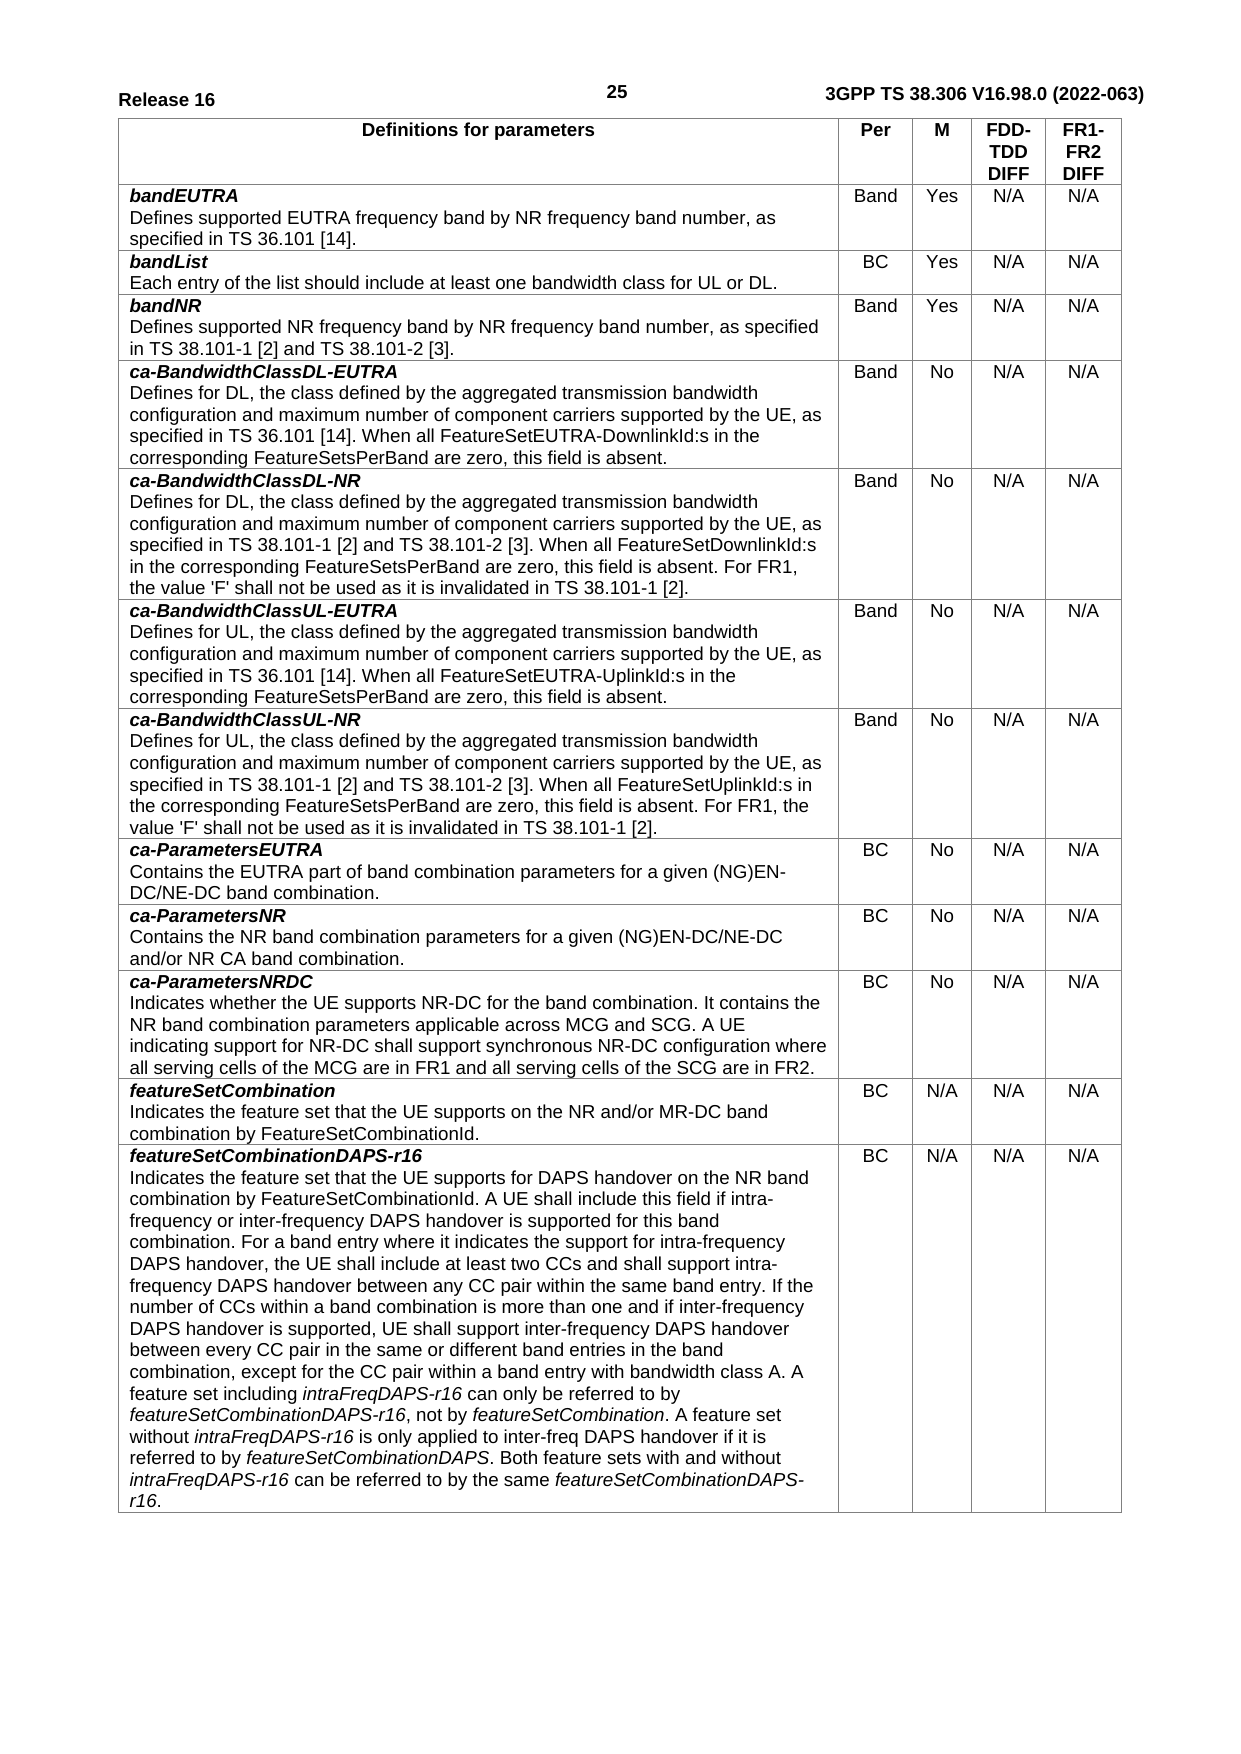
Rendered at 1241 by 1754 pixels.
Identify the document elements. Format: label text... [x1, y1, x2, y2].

table_cell No [913, 469, 971, 599]
table_cell featureSetCombinationDAPS-r16 Indicates the feature set that the UE supports for DAPS handover on the NR band combination by FeatureSetCombinationId. A UE shall include this field if intra-frequency or inter-frequency DAPS handover is supported for this band combination. For a band entry where it indicates the support for intra-frequency DAPS handover, the UE shall include at least two CCs and shall support intra-frequency DAPS handover between any CC pair within the same band entry. If the number of CCs within a band combination is more than one and if inter-frequency DAPS handover is supported, UE shall support inter-frequency DAPS handover between every CC pair in the same or different band entries in the band combination, except for the CC pair within a band entry with bandwidth class A. A feature set including intraFreqDAPS-r16 can only be referred to by featureSetCombinationDAPS-r16, not by featureSetCombination. A feature set without intraFreqDAPS-r16 is only applied to inter-freq DAPS handover if it is referred to by featureSetCombinationDAPS. Both feature sets with and without intraFreqDAPS-r16 can be referred to by the same featureSetCombinationDAPS-r16. [119, 1145, 838, 1512]
table_cell N/A [972, 905, 1045, 969]
table_cell BC [839, 839, 912, 904]
table_header M [913, 119, 971, 184]
table_cell ca-BandwidthClassDL-EUTRA Defines for DL, the class defined by the aggregated transmission bandwidth configuration and maximum number of component carriers supported by the UE, as specified in TS 36.101 [14]. When all FeatureSetEUTRA-DownlinkId:s in the corresponding FeatureSetsPerBand are zero, this field is absent. [119, 361, 838, 468]
table_cell N/A [913, 1145, 971, 1512]
table_cell N/A [1046, 600, 1121, 708]
table_header FDD-TDD DIFF [972, 119, 1045, 184]
table_cell N/A [972, 251, 1045, 294]
table_cell featureSetCombination Indicates the feature set that the UE supports on the NR and/or MR-DC band combination by FeatureSetCombinationId. [119, 1079, 838, 1144]
table_cell N/A [1046, 971, 1121, 1078]
table_cell BC [839, 971, 912, 1078]
table_cell No [913, 709, 971, 838]
table_cell N/A [1046, 905, 1121, 969]
table_cell N/A [913, 1079, 971, 1144]
table_cell Band [839, 469, 912, 599]
table_cell BC [839, 905, 912, 969]
table_cell N/A [972, 600, 1045, 708]
table_cell N/A [1046, 1079, 1121, 1144]
table_cell Yes [913, 185, 971, 249]
table_cell No [913, 600, 971, 708]
table_cell N/A [972, 361, 1045, 468]
table_cell No [913, 839, 971, 904]
table_cell N/A [1046, 709, 1121, 838]
table_cell ca-BandwidthClassUL-EUTRA Defines for UL, the class defined by the aggregated transmission bandwidth configuration and maximum number of component carriers supported by the UE, as specified in TS 36.101 [14]. When all FeatureSetEUTRA-UplinkId:s in the corresponding FeatureSetsPerBand are zero, this field is absent. [119, 600, 838, 708]
table_cell N/A [1046, 839, 1121, 904]
table_cell N/A [1046, 1145, 1121, 1512]
table_cell N/A [972, 839, 1045, 904]
table_cell N/A [972, 971, 1045, 1078]
table_header Per [839, 119, 912, 184]
table_cell N/A [972, 1145, 1045, 1512]
table_cell Band [839, 600, 912, 708]
table_cell N/A [1046, 361, 1121, 468]
table_cell Band [839, 295, 912, 359]
table_cell N/A [1046, 469, 1121, 599]
table_cell No [913, 361, 971, 468]
table_header FR1-FR2 DIFF [1046, 119, 1121, 184]
table_cell ca-BandwidthClassUL-NR Defines for UL, the class defined by the aggregated transmission bandwidth configuration and maximum number of component carriers supported by the UE, as specified in TS 38.101-1 [2] and TS 38.101-2 [3]. When all FeatureSetUplinkId:s in the corresponding FeatureSetsPerBand are zero, this field is absent. For FR1, the value 'F' shall not be used as it is invalidated in TS 38.101-1 [2]. [119, 709, 838, 838]
table_cell BC [839, 1145, 912, 1512]
table_cell N/A [972, 469, 1045, 599]
table_cell Yes [913, 251, 971, 294]
table_cell ca-BandwidthClassDL-NR Defines for DL, the class defined by the aggregated transmission bandwidth configuration and maximum number of component carriers supported by the UE, as specified in TS 38.101-1 [2] and TS 38.101-2 [3]. When all FeatureSetDownlinkId:s in the corresponding FeatureSetsPerBand are zero, this field is absent. For FR1, the value 'F' shall not be used as it is invalidated in TS 38.101-1 [2]. [119, 469, 838, 599]
table_cell N/A [972, 185, 1045, 249]
table_cell Yes [913, 295, 971, 359]
table_cell No [913, 971, 971, 1078]
table_cell N/A [1046, 295, 1121, 359]
table_cell Band [839, 185, 912, 249]
table_cell bandEUTRA Defines supported EUTRA frequency band by NR frequency band number, as specified in TS 36.101 [14]. [119, 185, 838, 249]
table_cell bandList Each entry of the list should include at least one bandwidth class for UL or DL. [119, 251, 838, 294]
table_cell No [913, 905, 971, 969]
table_cell ca-ParametersEUTRA Contains the EUTRA part of band combination parameters for a given (NG)EN-DC/NE-DC band combination. [119, 839, 838, 904]
table_cell bandNR Defines supported NR frequency band by NR frequency band number, as specified in TS 38.101-1 [2] and TS 38.101-2 [3]. [119, 295, 838, 359]
table_cell N/A [972, 709, 1045, 838]
table_cell Band [839, 709, 912, 838]
table_cell Band [839, 361, 912, 468]
table_cell BC [839, 251, 912, 294]
table_cell ca-ParametersNR Contains the NR band combination parameters for a given (NG)EN-DC/NE-DC and/or NR CA band combination. [119, 905, 838, 969]
table_cell N/A [1046, 251, 1121, 294]
table_cell N/A [972, 1079, 1045, 1144]
table_cell N/A [1046, 185, 1121, 249]
table_cell BC [839, 1079, 912, 1144]
table_cell N/A [972, 295, 1045, 359]
table_cell ca-ParametersNRDC Indicates whether the UE supports NR-DC for the band combination. It contains the NR band combination parameters applicable across MCG and SCG. A UE indicating support for NR-DC shall support synchronous NR-DC configuration where all serving cells of the MCG are in FR1 and all serving cells of the SCG are in FR2. [119, 971, 838, 1078]
table_header Definitions for parameters [119, 119, 838, 184]
